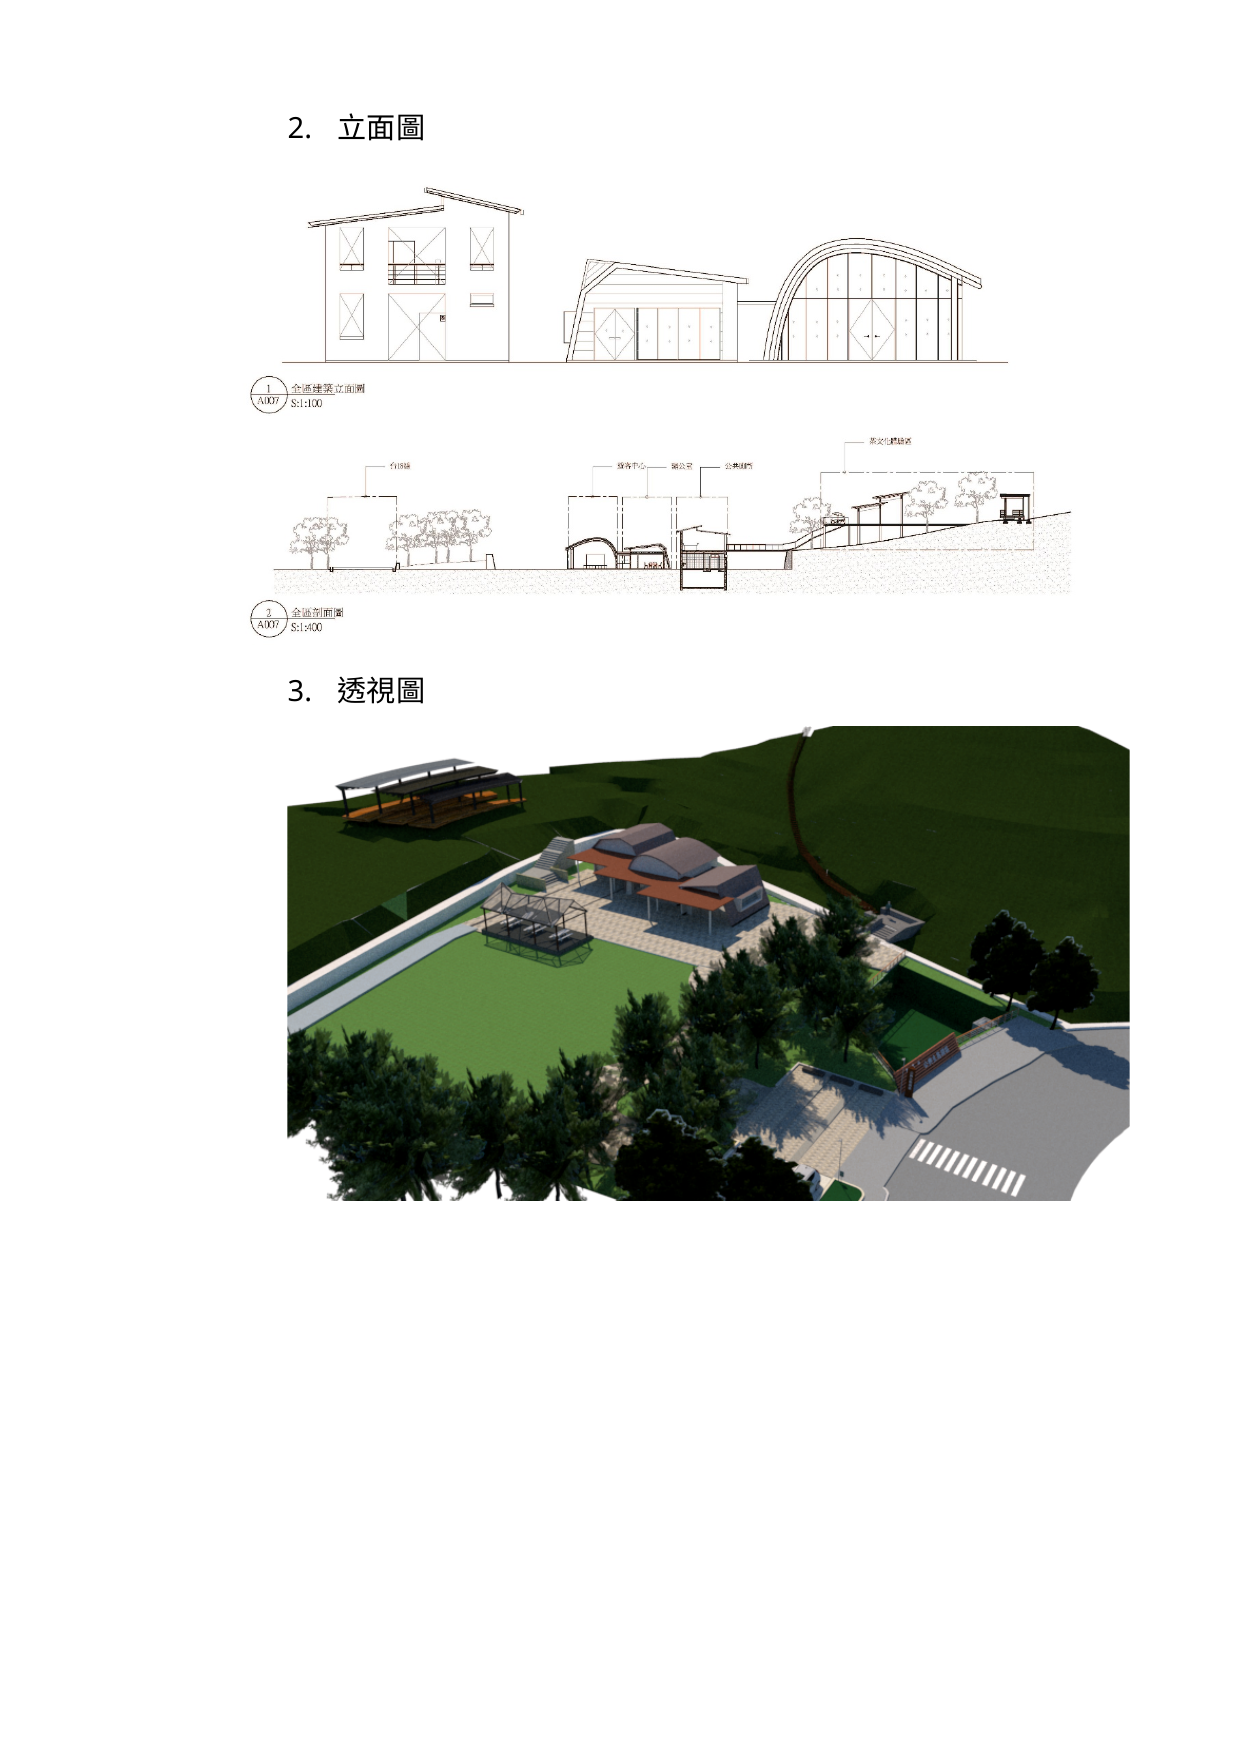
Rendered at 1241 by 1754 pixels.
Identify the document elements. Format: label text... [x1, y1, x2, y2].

list 透視圖 [287, 651, 1053, 726]
picture [287, 726, 1130, 1201]
list 立面圖 [287, 89, 1053, 163]
picture [237, 163, 1103, 649]
